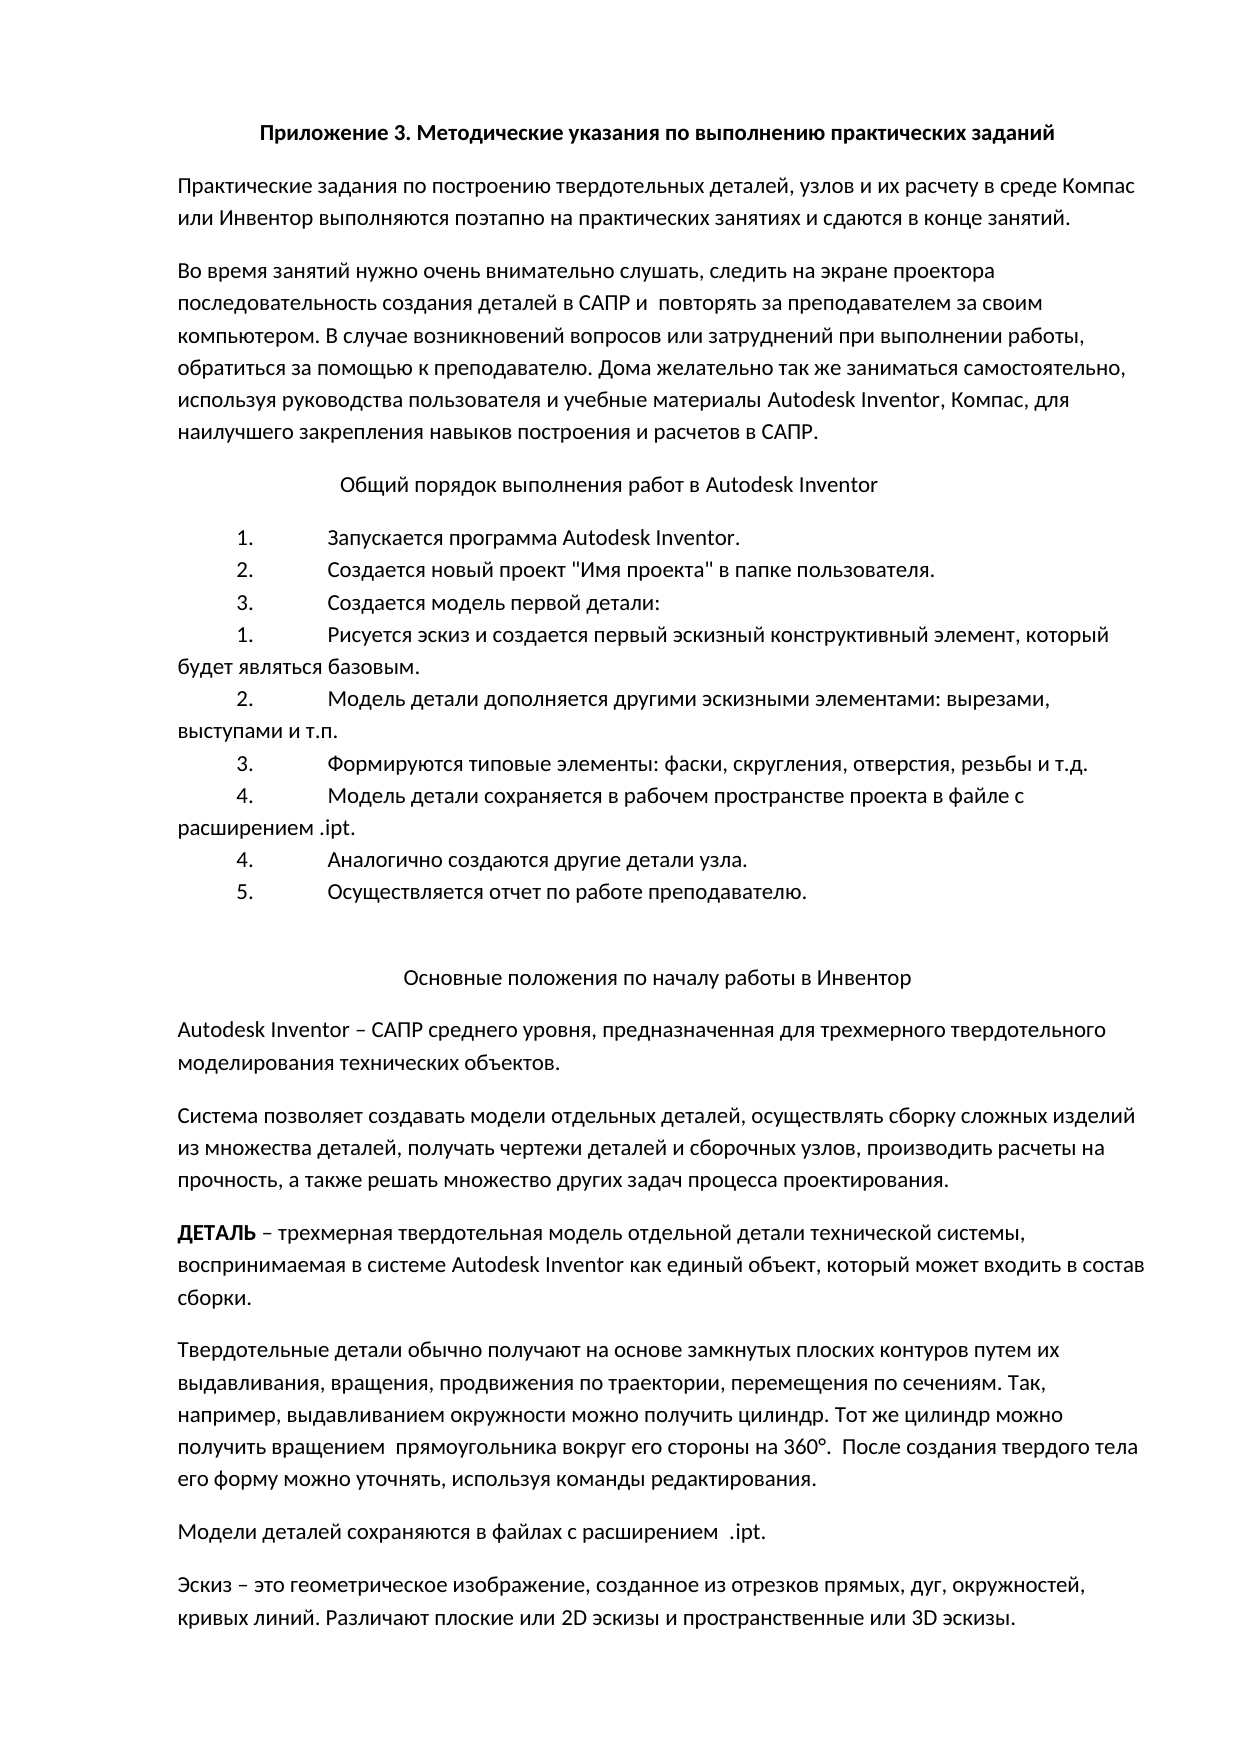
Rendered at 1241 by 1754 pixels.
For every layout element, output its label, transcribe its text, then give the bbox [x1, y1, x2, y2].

text Деталь – трехмерная твердотельная модель отдельной детали технической системы, воспринимаемая в системе Autodesk Inventor как единый объект, который может входить в состав сборки. [177, 1218, 1152, 1311]
list Формируются типовые элементы: фаски, скругления, отверстия, резьбы и т.д. [177, 749, 1152, 777]
text Основные положения по началу работы в Инвентор [177, 963, 1138, 991]
text Твердотельные детали обычно получают на основе замкнутых плоских контуров путем их выдавливания, вращения, продвижения по траектории, перемещения по сечениям. Так, например, выдавливанием окружности можно получить цилиндр. Тот же цилиндр можно получить вращением прямоугольника вокруг его стороны на 360°. После создания твердого тела его форму можно уточнять, используя команды редактирования. [177, 1336, 1152, 1492]
list Модель детали дополняется другими эскизными элементами: вырезами, выступами и т.п. [177, 684, 1152, 744]
list Запускается программа Autodesk Inventor. [177, 523, 1152, 551]
text Приложение 3. Методические указания по выполнению практических заданий [177, 118, 1138, 146]
list Аналогично создаются другие детали узла. [177, 845, 1152, 873]
text Модели деталей сохраняются в файлах с расширением .ipt. [177, 1517, 1152, 1545]
list Модель детали сохраняется в рабочем пространстве проекта в файле с расширением .ipt. [177, 781, 1152, 841]
list Создается модель первой детали: [177, 588, 1152, 616]
text Эскиз – это геометрическое изображение, созданное из отрезков прямых, дуг, окружностей, кривых линий. Различают плоские или 2D эскизы и пространственные или 3D эскизы. [177, 1570, 1152, 1631]
list Создается новый проект "Имя проекта" в папке пользователя. [177, 556, 1152, 583]
list Осуществляется отчет по работе преподавателю. [177, 877, 1152, 905]
text Autodesk Inventor – САПР среднего уровня, предназначенная для трехмерного твердотельного моделирования технических объектов. [177, 1016, 1152, 1076]
text Общий порядок выполнения работ в Autodesk Inventor [340, 470, 1152, 498]
text Практические задания по построению твердотельных деталей, узлов и их расчету в среде Компас или Инвентор выполняются поэтапно на практических занятиях и сдаются в конце занятий. [177, 171, 1138, 231]
text Во время занятий нужно очень внимательно слушать, следить на экране проектора последовательность создания деталей в САПР и повторять за преподавателем за своим компьютером. В случае возникновений вопросов или затруднений при выполнении работы, обратиться за помощью к преподавателю. Дома желательно так же заниматься самостоятельно, используя руководства пользователя и учебные материалы Autodesk Inventor, Компас, для наилучшего закрепления навыков построения и расчетов в САПР. [177, 256, 1138, 445]
text Система позволяет создавать модели отдельных деталей, осуществлять сборку сложных изделий из множества деталей, получать чертежи деталей и сборочных узлов, производить расчеты на прочность, а также решать множество других задач процесса проектирования. [177, 1101, 1152, 1193]
list Рисуется эскиз и создается первый эскизный конструктивный элемент, который будет являться базовым. [177, 620, 1152, 680]
